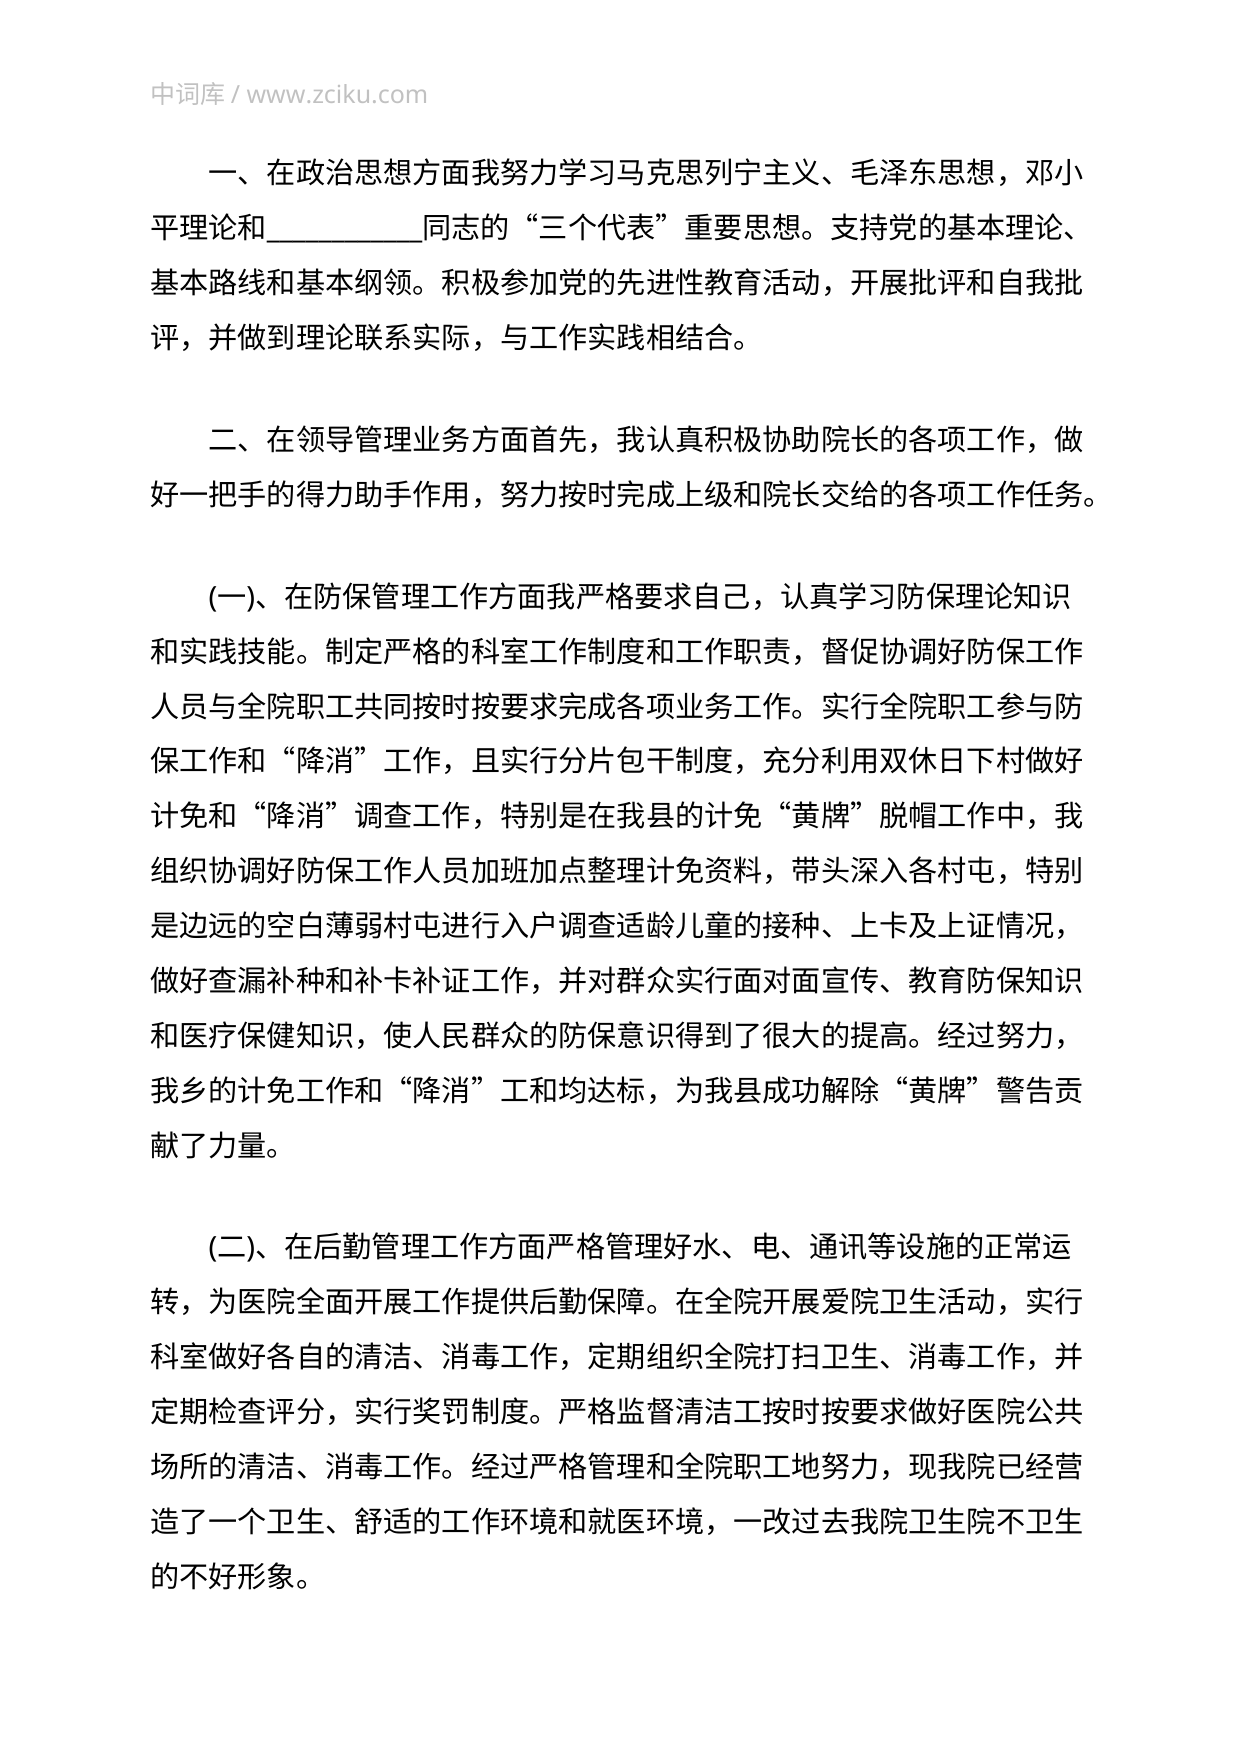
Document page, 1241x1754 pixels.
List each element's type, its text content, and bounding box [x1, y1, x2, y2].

text (一)、在防保管理工作方面我严格要求自己，认真学习防保理论知识和实践技能。制定严格的科室工作制度和工作职责，督促协调好防保工作人员与全院职工共同按时按要求完成各项业务工作。实行全院职工参与防保工作和“降消”工作，且实行分片包干制度，充分利用双休日下村做好计免和“降消”调查工作，特别是在我县的计免“黄牌”脱帽工作中，我组织协调好防保工作人员加班加点整理计免资料，带头深入各村屯，特别是边远的空白薄弱村屯进行入户调查适龄儿童的接种、上卡及上证情况，做好查漏补种和补卡补证工作，并对群众实行面对面宣传、教育防保知识和医疗保健知识，使人民群众的防保意识得到了很大的提高。经过努力，我乡的计免工作和“降消”工和均达标，为我县成功解除“黄牌”警告贡献了力量。 [150, 573, 1090, 1164]
text 一、在政治思想方面我努力学习马克思列宁主义、毛泽东思想，邓小平理论和____________同志的“三个代表”重要思想。支持党的基本理论、基本路线和基本纲领。积极参加党的先进性教育活动，开展批评和自我批评，并做到理论联系实际，与工作实践相结合。 [150, 150, 1090, 357]
text 二、在领导管理业务方面首先，我认真积极协助院长的各项工作，做好一把手的得力助手作用，努力按时完成上级和院长交给的各项工作任务。 [150, 417, 1090, 514]
text (二)、在后勤管理工作方面严格管理好水、电、通讯等设施的正常运转，为医院全面开展工作提供后勤保障。在全院开展爱院卫生活动，实行科室做好各自的清洁、消毒工作，定期组织全院打扫卫生、消毒工作，并定期检查评分，实行奖罚制度。严格监督清洁工按时按要求做好医院公共场所的清洁、消毒工作。经过严格管理和全院职工地努力，现我院已经营造了一个卫生、舒适的工作环境和就医环境，一改过去我院卫生院不卫生的不好形象。 [150, 1224, 1090, 1596]
